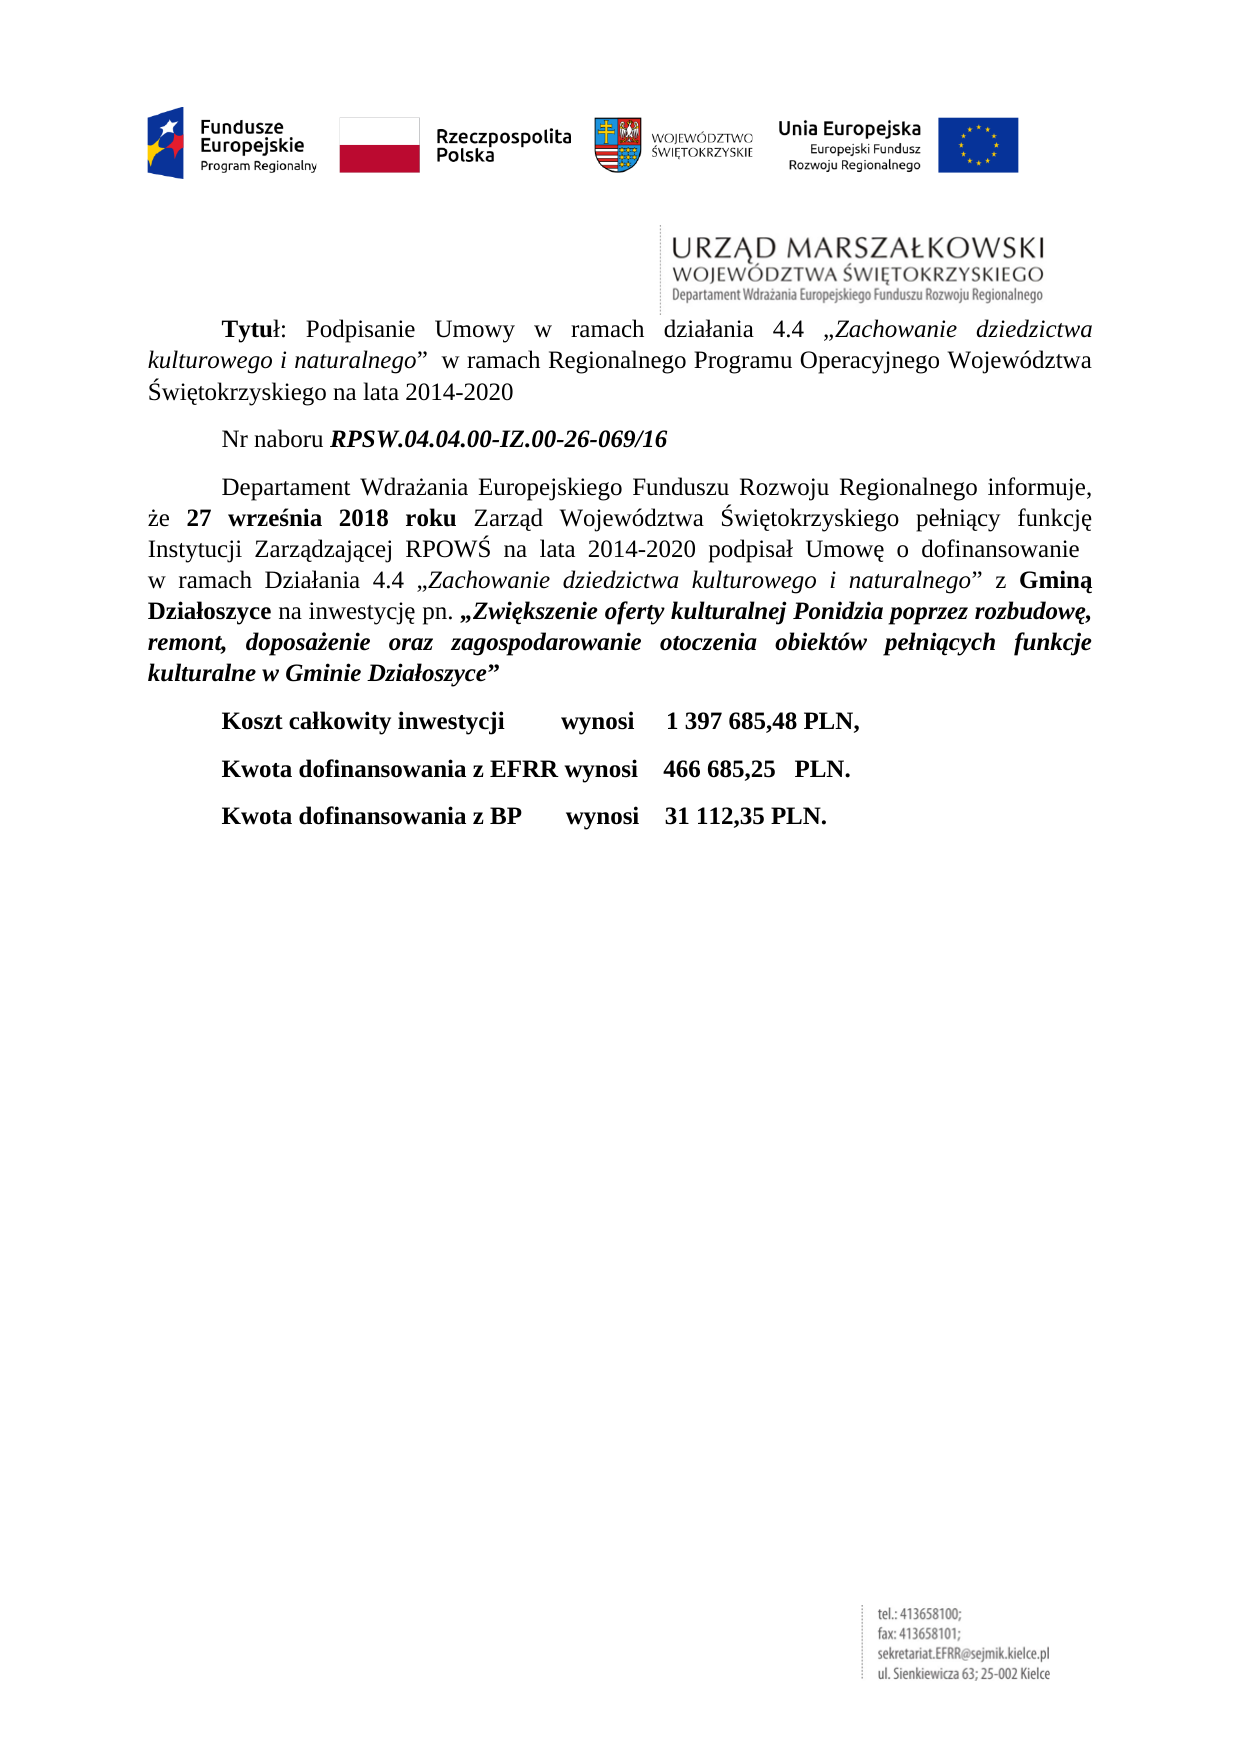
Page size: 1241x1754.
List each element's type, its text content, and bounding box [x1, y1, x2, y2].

picture [339, 107, 571, 179]
text Kwota dofinansowania z BP wynosi 31 112,35 PLN. [148, 801, 1093, 830]
picture [659, 225, 1049, 315]
picture [861, 1605, 1050, 1681]
text Nr naboru RPSW.04.04.00-IZ.00-26-069/16 [148, 424, 1093, 453]
picture [594, 107, 753, 179]
text Tytuł: Podpisanie Umowy w ramach działania 4.4 „Zachowanie dziedzictwa kulturowego i naturalnego” w ramach Regionalnego Programu Operacyjnego Województwa Świętokrzyskiego na lata 2014-2020 [148, 314, 1093, 405]
text Koszt całkowity inwestycji wynosi 1 397 685,48 PLN, [148, 706, 1093, 735]
picture [147, 107, 317, 179]
text Departament Wdrażania Europejskiego Funduszu Rozwoju Regionalnego informuje, że 27 września 2018 roku Zarząd Województwa Świętokrzyskiego pełniący funkcję Instytucji Zarządzającej RPOWŚ na lata 2014-2020 podpisał Umowę o dofinansowanie w ramach Działania 4.4 „Zachowanie dziedzictwa kulturowego i naturalnego” z Gminą Działoszyce na inwestycję pn. „Zwiększenie oferty kulturalnej Ponidzia poprzez rozbudowę, remont, doposażenie oraz zagospodarowanie otoczenia obiektów pełniących funkcje kulturalne w Gminie Działoszyce” [148, 472, 1093, 687]
picture [779, 107, 1019, 179]
text Kwota dofinansowania z EFRR wynosi 466 685,25 PLN. [148, 754, 1093, 782]
